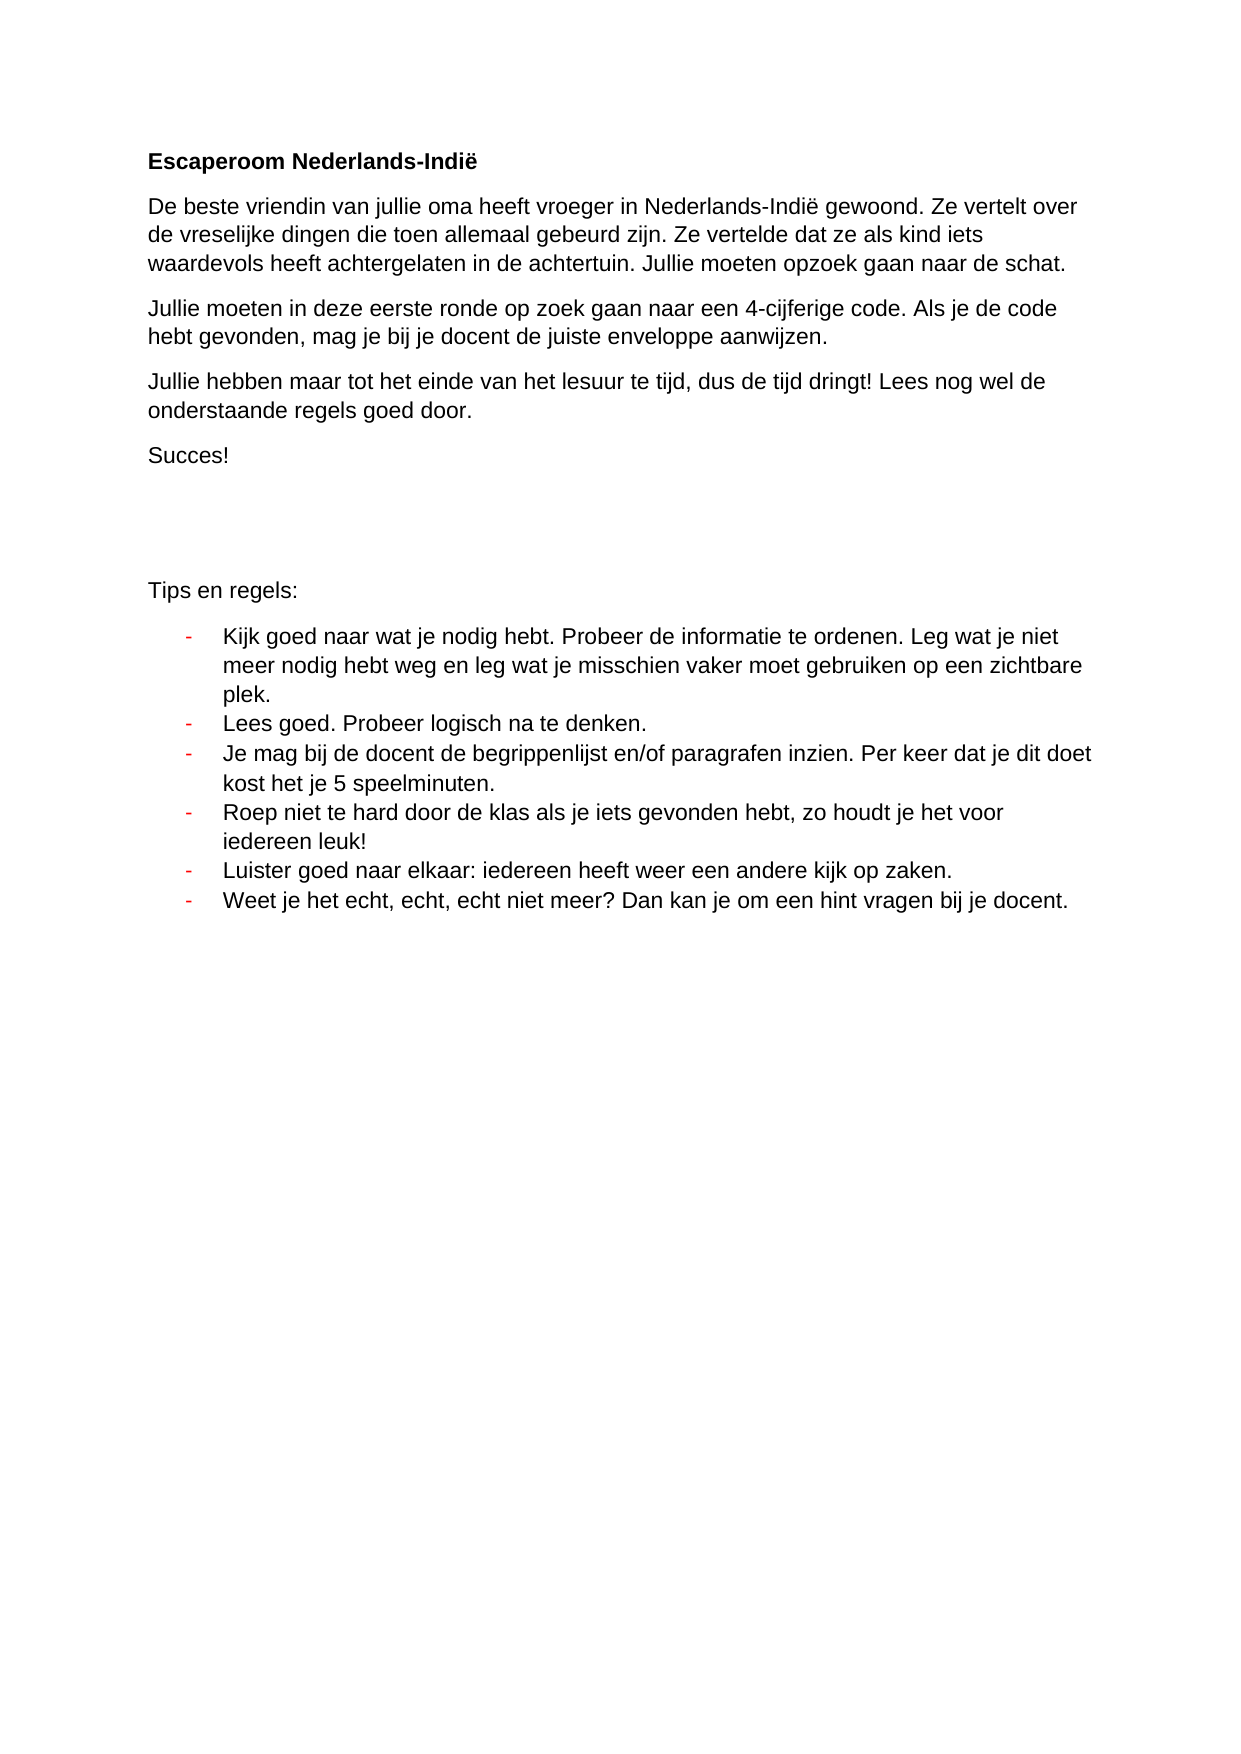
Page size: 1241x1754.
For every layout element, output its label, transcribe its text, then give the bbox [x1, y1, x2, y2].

text De beste vriendin van jullie oma heeft vroeger in Nederlands-Indië gewoond. Ze vertelt over de vreselijke dingen die toen allemaal gebeurd zijn. Ze vertelde dat ze als kind iets waardevols heeft achtergelaten in de achtertuin. Jullie moeten opzoek gaan naar de schat. [148, 193, 1093, 276]
text Jullie moeten in deze eerste ronde op zoek gaan naar een 4-cijferige code. Als je de code hebt gevonden, mag je bij je docent de juiste enveloppe aanwijzen. [148, 295, 1093, 349]
text Jullie hebben maar tot het einde van het lesuur te tijd, dus de tijd dringt! Lees nog wel de onderstaande regels goed door. [148, 368, 1093, 423]
list Weet je het echt, echt, echt niet meer? Dan kan je om een hint vragen bij je docent. [185, 887, 1093, 915]
list Je mag bij de docent de begrippenlijst en/of paragrafen inzien. Per keer dat je dit doet kost het je 5 speelminuten. [185, 739, 1093, 796]
text Tips en regels: [148, 577, 1093, 603]
list Roep niet te hard door de klas als je iets gevonden hebt, zo houdt je het voor iedereen leuk! [185, 798, 1093, 854]
text Escaperoom Nederlands-Indië [148, 148, 1093, 174]
list Kijk goed naar wat je nodig hebt. Probeer de informatie te ordenen. Leg wat je niet meer nodig hebt weg en leg wat je misschien vaker moet gebruiken op een zichtbare plek. [185, 622, 1093, 707]
list Lees goed. Probeer logisch na te denken. [185, 709, 1093, 737]
text Succes! [148, 442, 1093, 468]
list Luister goed naar elkaar: iedereen heeft weer een andere kijk op zaken. [185, 856, 1093, 884]
